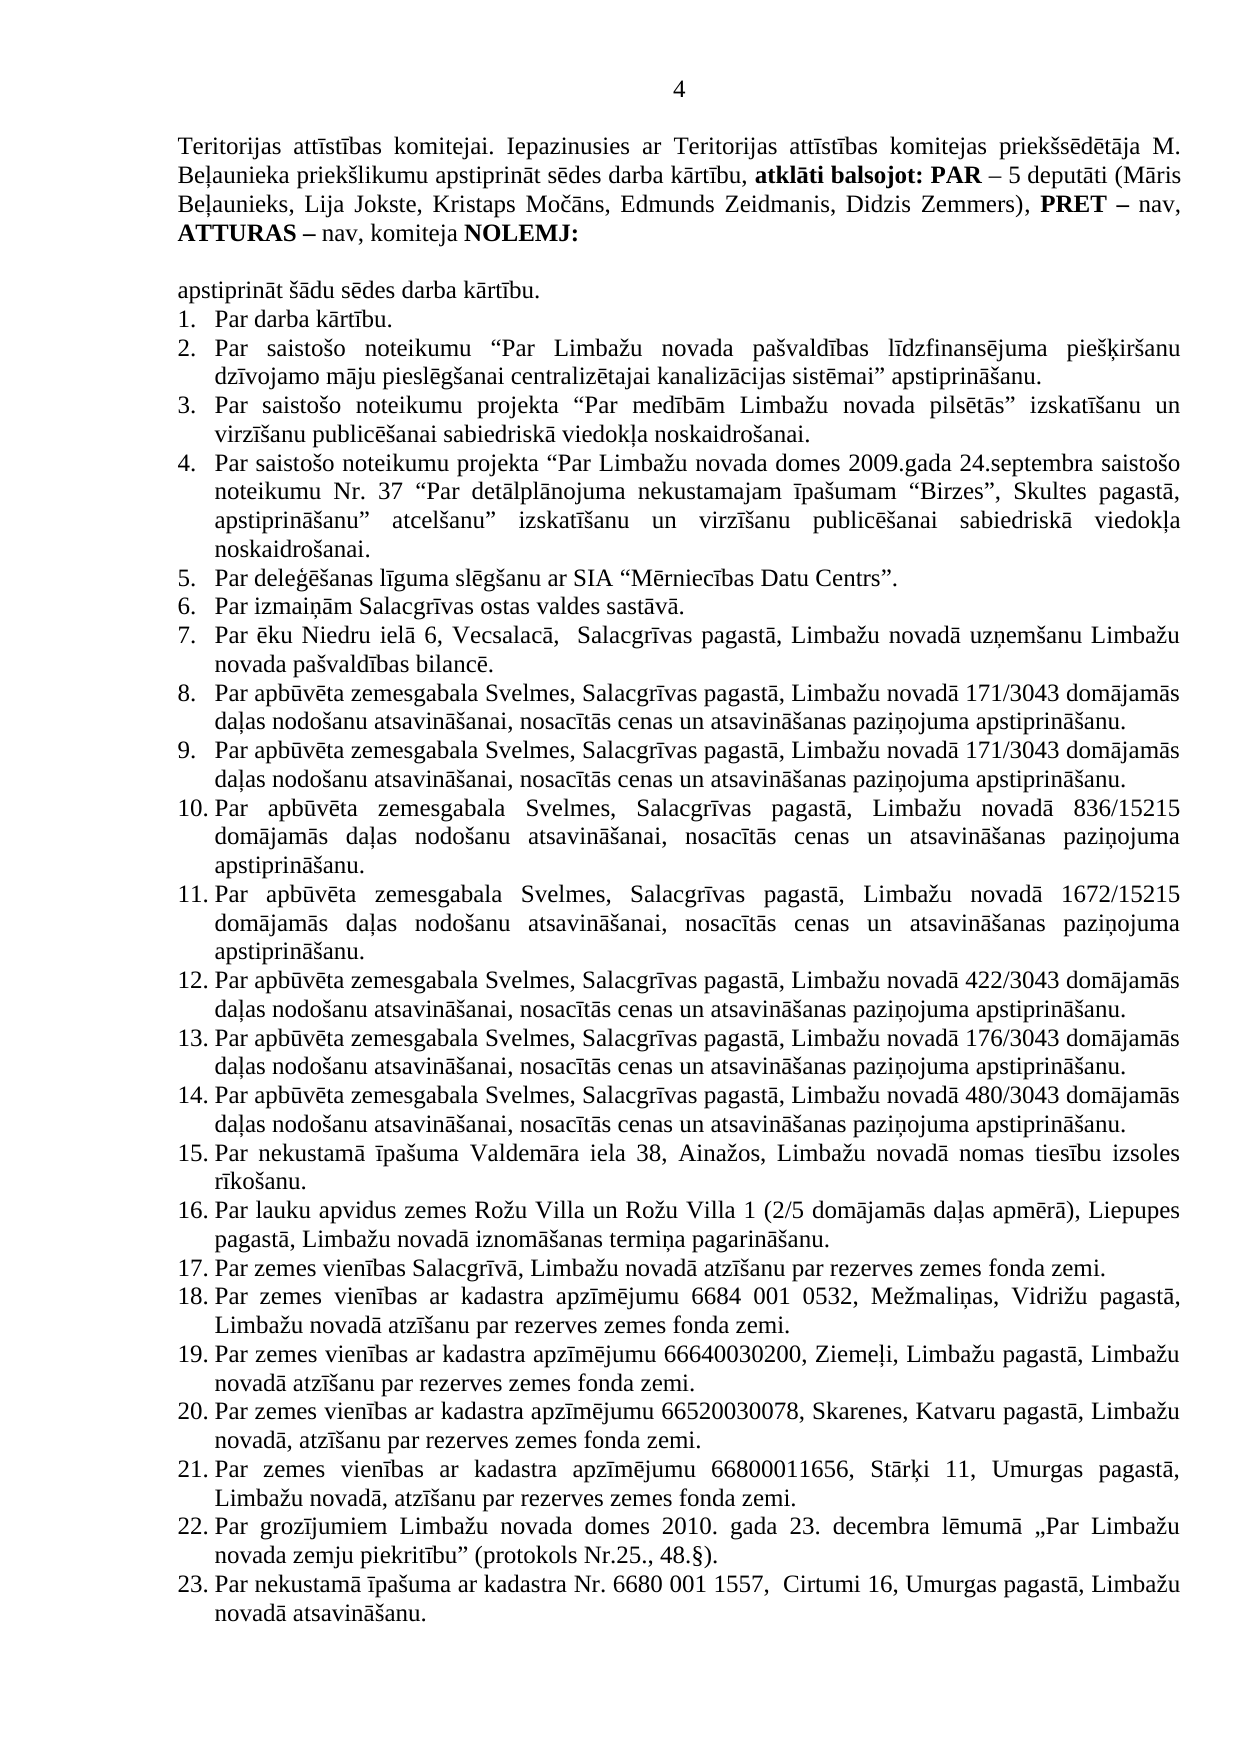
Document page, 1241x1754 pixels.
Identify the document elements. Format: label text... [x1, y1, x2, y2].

list Par zemes vienības ar kadastra apzīmējumu 66520030078, Skarenes, Katvaru pagastā, Limbažu novadā, atzīšanu par rezerves zemes fonda zemi. [177, 1396, 1181, 1454]
list Par zemes vienības ar kadastra apzīmējumu 6684 001 0532, Mežmaliņas, Vidrižu pagastā, Limbažu novadā atzīšanu par rezerves zemes fonda zemi. [177, 1281, 1181, 1339]
list Par deleģēšanas līguma slēgšanu ar SIA “Mērniecības Datu Centrs”. [177, 563, 1181, 591]
list Par apbūvēta zemesgabala Svelmes, Salacgrīvas pagastā, Limbažu novadā 171/3043 domājamās daļas nodošanu atsavināšanai, nosacītās cenas un atsavināšanas paziņojuma apstiprināšanu. [177, 678, 1181, 735]
list Par grozījumiem Limbažu novada domes 2010. gada 23. decembra lēmumā „Par Limbažu novada zemju piekritību” (protokols Nr.25., 48.§). [177, 1511, 1181, 1569]
list Par izmaiņām Salacgrīvas ostas valdes sastāvā. [177, 591, 1181, 620]
list Par ēku Niedru ielā 6, Vecsalacā, Salacgrīvas pagastā, Limbažu novadā uzņemšanu Limbažu novada pašvaldības bilancē. [177, 620, 1181, 678]
list Par apbūvēta zemesgabala Svelmes, Salacgrīvas pagastā, Limbažu novadā 480/3043 domājamās daļas nodošanu atsavināšanai, nosacītās cenas un atsavināšanas paziņojuma apstiprināšanu. [177, 1080, 1181, 1138]
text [177, 131, 1181, 246]
list Par saistošo noteikumu “Par Limbažu novada pašvaldības līdzfinansējuma piešķiršanu dzīvojamo māju pieslēgšanai centralizētajai kanalizācijas sistēmai” apstiprināšanu. [177, 333, 1181, 390]
list Par lauku apvidus zemes Rožu Villa un Rožu Villa 1 (2/5 domājamās daļas apmērā), Liepupes pagastā, Limbažu novadā iznomāšanas termiņa pagarināšanu. [177, 1195, 1181, 1253]
list Par zemes vienības ar kadastra apzīmējumu 66800011656, Stārķi 11, Umurgas pagastā, Limbažu novadā, atzīšanu par rezerves zemes fonda zemi. [177, 1454, 1181, 1511]
list Par apbūvēta zemesgabala Svelmes, Salacgrīvas pagastā, Limbažu novadā 1672/15215 domājamās daļas nodošanu atsavināšanai, nosacītās cenas un atsavināšanas paziņojuma apstiprināšanu. [177, 879, 1181, 965]
list Par apbūvēta zemesgabala Svelmes, Salacgrīvas pagastā, Limbažu novadā 422/3043 domājamās daļas nodošanu atsavināšanai, nosacītās cenas un atsavināšanas paziņojuma apstiprināšanu. [177, 965, 1181, 1023]
text apstiprināt šādu sēdes darba kārtību. [177, 275, 1181, 304]
list Par zemes vienības ar kadastra apzīmējumu 66640030200, Ziemeļi, Limbažu pagastā, Limbažu novadā atzīšanu par rezerves zemes fonda zemi. [177, 1339, 1181, 1396]
list Par saistošo noteikumu projekta “Par Limbažu novada domes 2009.gada 24.septembra saistošo noteikumu Nr. 37 “Par detālplānojuma nekustamajam īpašumam “Birzes”, Skultes pagastā, apstiprināšanu” atcelšanu” izskatīšanu un virzīšanu publicēšanai sabiedriskā viedokļa noskaidrošanai. [177, 448, 1181, 563]
list Par nekustamā īpašuma ar kadastra Nr. 6680 001 1557, Cirtumi 16, Umurgas pagastā, Limbažu novadā atsavināšanu. [177, 1569, 1181, 1626]
list Par zemes vienības Salacgrīvā, Limbažu novadā atzīšanu par rezerves zemes fonda zemi. [177, 1253, 1181, 1281]
list Par saistošo noteikumu projekta “Par medībām Limbažu novada pilsētās” izskatīšanu un virzīšanu publicēšanai sabiedriskā viedokļa noskaidrošanai. [177, 390, 1181, 448]
list Par apbūvēta zemesgabala Svelmes, Salacgrīvas pagastā, Limbažu novadā 176/3043 domājamās daļas nodošanu atsavināšanai, nosacītās cenas un atsavināšanas paziņojuma apstiprināšanu. [177, 1023, 1181, 1080]
list Par nekustamā īpašuma Valdemāra iela 38, Ainažos, Limbažu novadā nomas tiesību izsoles rīkošanu. [177, 1138, 1181, 1195]
list Par apbūvēta zemesgabala Svelmes, Salacgrīvas pagastā, Limbažu novadā 836/15215 domājamās daļas nodošanu atsavināšanai, nosacītās cenas un atsavināšanas paziņojuma apstiprināšanu. [177, 793, 1181, 879]
list Par darba kārtību. [177, 304, 1181, 333]
list Par apbūvēta zemesgabala Svelmes, Salacgrīvas pagastā, Limbažu novadā 171/3043 domājamās daļas nodošanu atsavināšanai, nosacītās cenas un atsavināšanas paziņojuma apstiprināšanu. [177, 735, 1181, 793]
